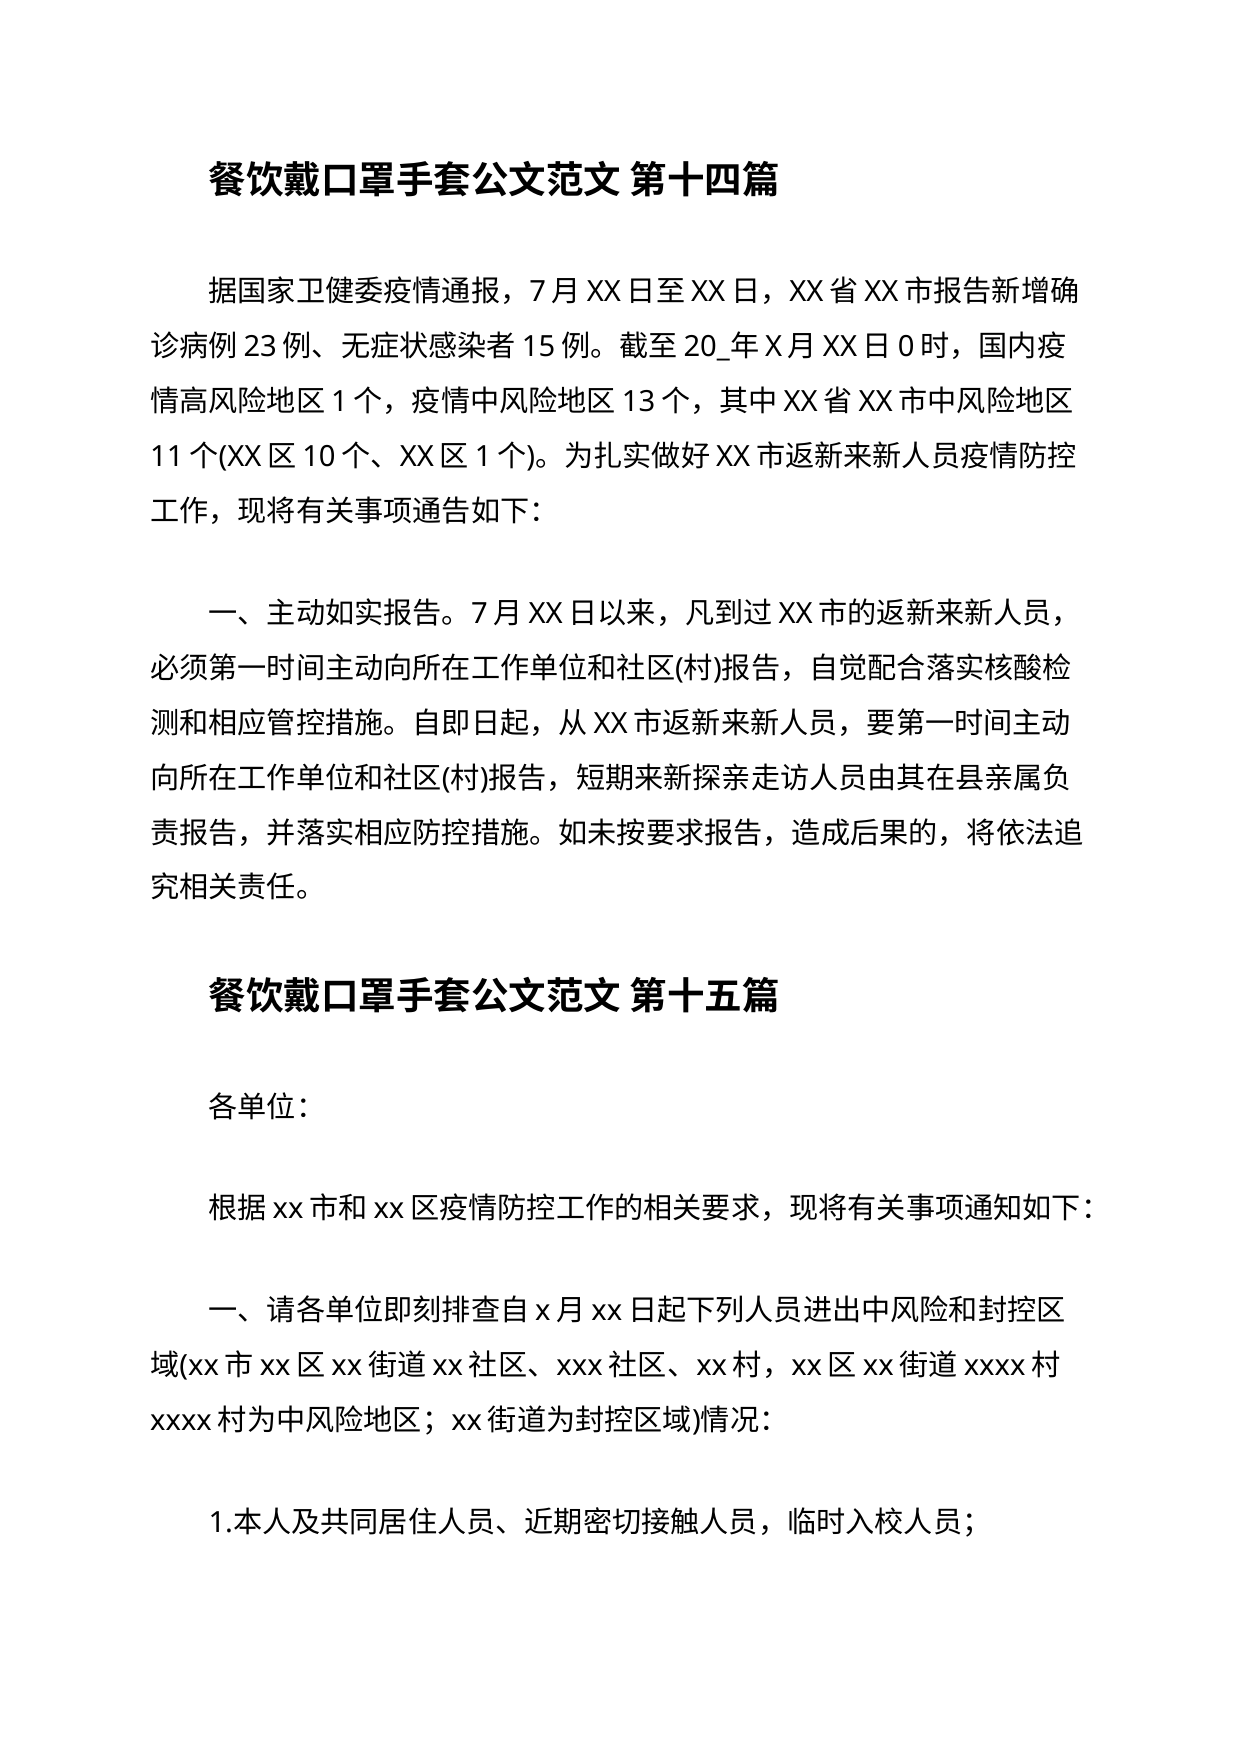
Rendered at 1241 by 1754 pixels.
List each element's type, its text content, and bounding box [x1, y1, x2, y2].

text 一、请各单位即刻排查自x月xx日起下列人员进出中风险和封控区域(xx市xx区xx街道xx社区、xxx社区、xx村，xx区xx街道xxxx村xxxx村为中风险地区；xx街道为封控区域)情况： [150, 1287, 1090, 1439]
text 据国家卫健委疫情通报，7月XX日至XX日，XX省XX市报告新增确诊病例23例、无症状感染者15例。截至20_年X月XX日0时，国内疫情高风险地区1个，疫情中风险地区13个，其中XX省XX市中风险地区11个(XX区10个、XX区1个)。为扎实做好XX市返新来新人员疫情防控工作，现将有关事项通告如下： [150, 267, 1090, 530]
text 餐饮戴口罩手套公文范文 第十四篇 [150, 150, 1090, 204]
text 餐饮戴口罩手套公文范文 第十五篇 [150, 966, 1090, 1020]
text 根据xx市和xx区疫情防控工作的相关要求，现将有关事项通知如下： [150, 1185, 1090, 1227]
text 一、主动如实报告。7月XX日以来，凡到过XX市的返新来新人员，必须第一时间主动向所在工作单位和社区(村)报告，自觉配合落实核酸检测和相应管控措施。自即日起，从XX市返新来新人员，要第一时间主动向所在工作单位和社区(村)报告，短期来新探亲走访人员由其在县亲属负责报告，并落实相应防控措施。如未按要求报告，造成后果的，将依法追究相关责任。 [150, 589, 1090, 906]
text 各单位： [150, 1083, 1090, 1126]
text 1.本人及共同居住人员、近期密切接触人员，临时入校人员； [150, 1499, 1090, 1541]
